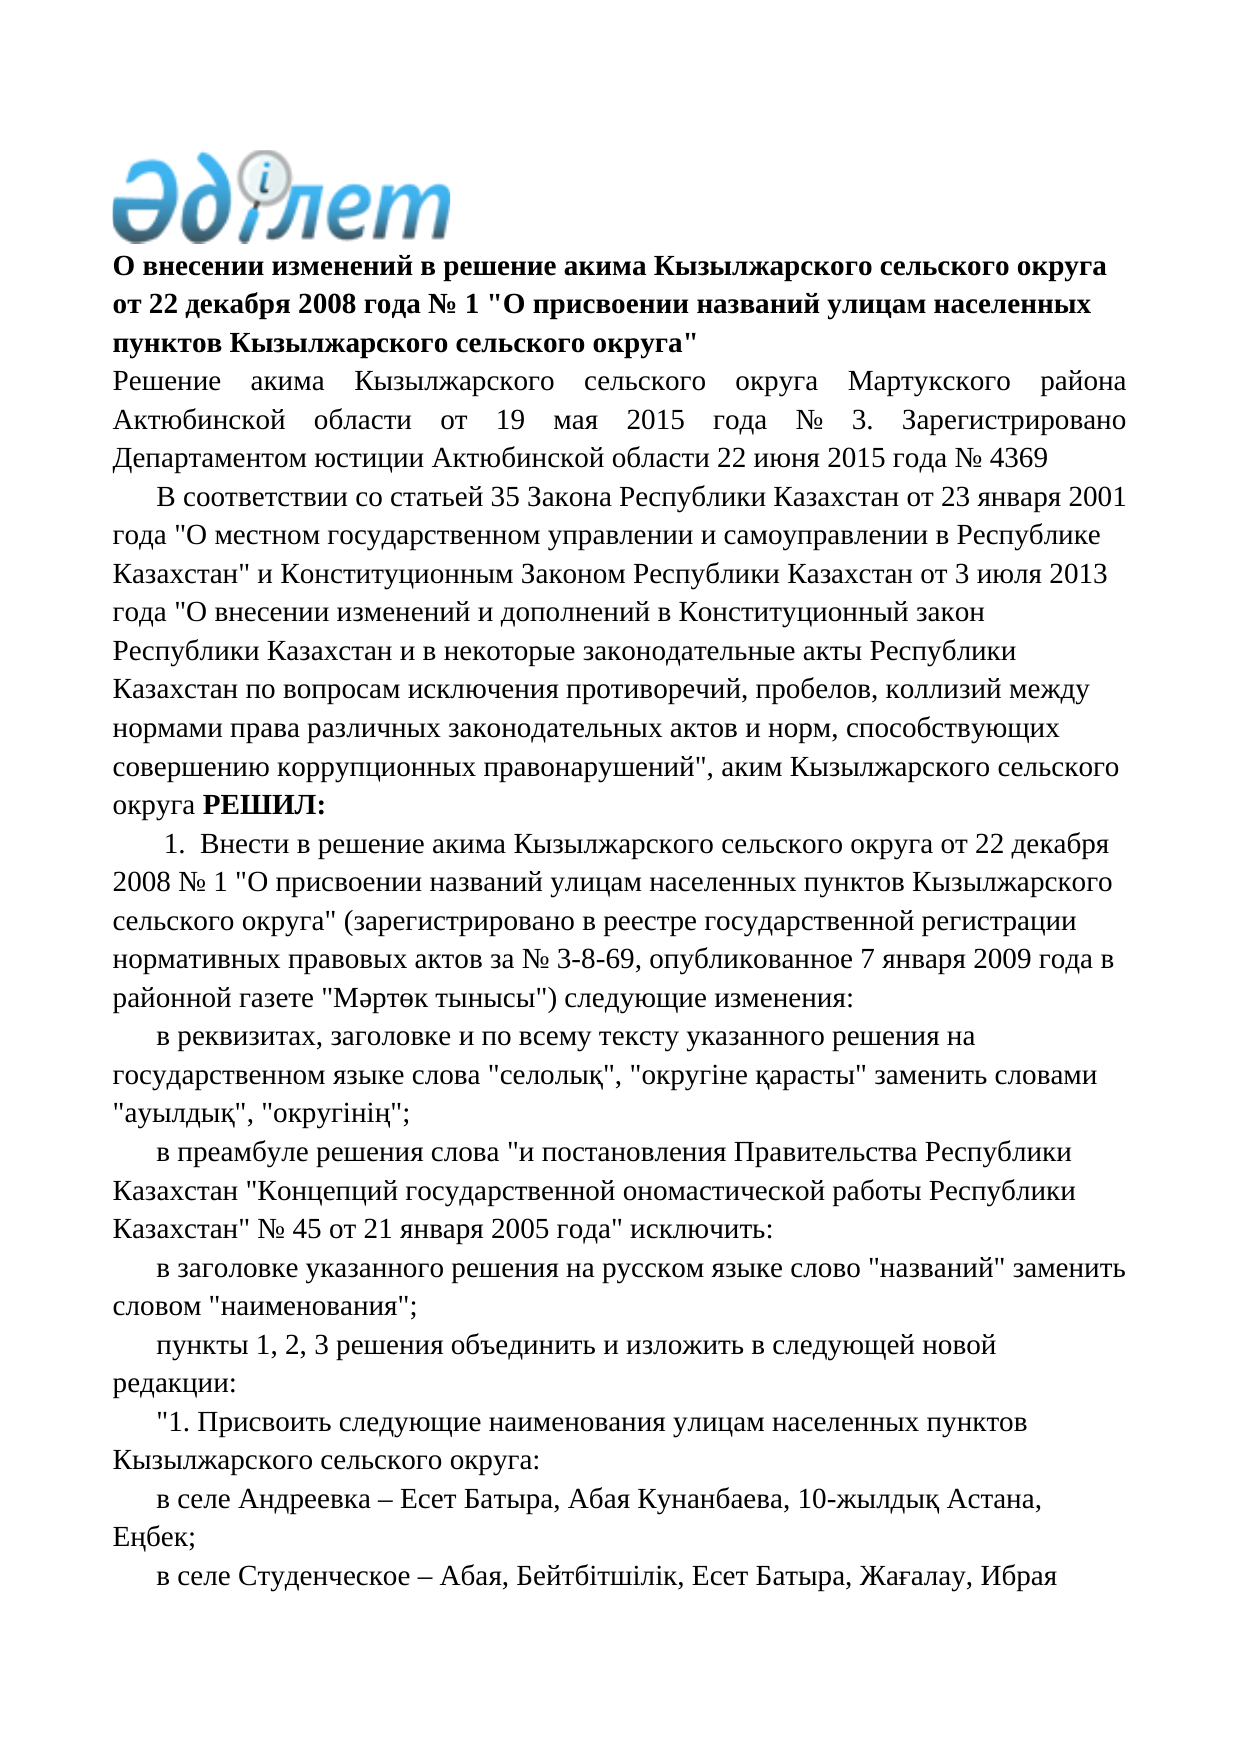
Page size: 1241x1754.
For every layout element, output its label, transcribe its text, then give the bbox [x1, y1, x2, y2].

picture [112, 150, 451, 244]
text О внесении изменений в решение акима Кызылжарского сельского округа от 22 декабря 2008 года № 1 "О присвоении названий улицам населенных пунктов Кызылжарского сельского округа" [112, 248, 1128, 358]
text Решение акима Кызылжарского сельского округа Мартукского района Актюбинской области от 19 мая 2015 года № 3. Зарегистрировано Департаментом юстиции Актюбинской области 22 июня 2015 года № 4369 [112, 363, 1128, 474]
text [112, 479, 1128, 1592]
